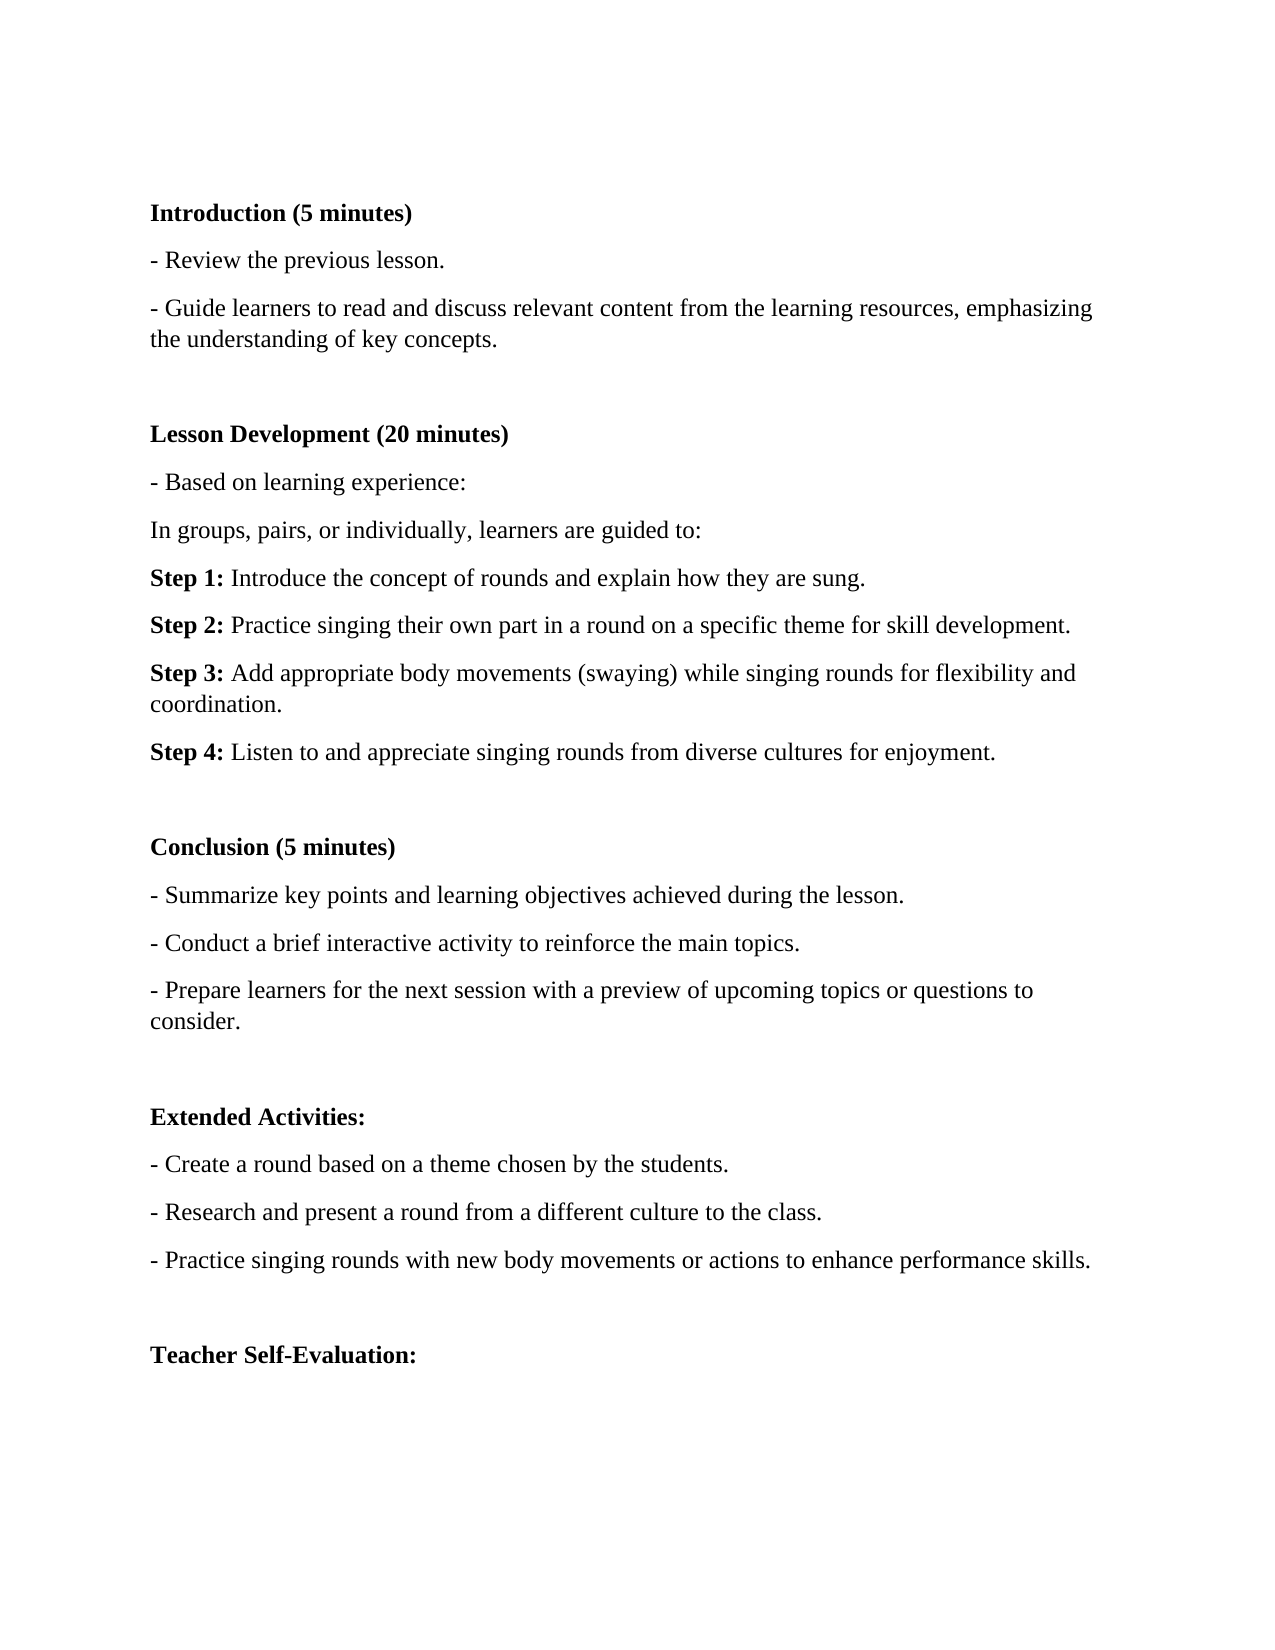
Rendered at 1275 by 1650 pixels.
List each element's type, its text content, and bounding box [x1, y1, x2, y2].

text Lesson Development (20 minutes) [150, 419, 1125, 448]
text Teacher Self-Evaluation: [150, 1340, 1125, 1369]
text - Practice singing rounds with new body movements or actions to enhance performance skills. [150, 1245, 1125, 1274]
text - Based on learning experience: [150, 467, 1125, 496]
text - Conduct a brief interactive activity to reinforce the main topics. [150, 928, 1125, 956]
text - Summarize key points and learning objectives achieved during the lesson. [150, 880, 1125, 909]
text Step 3: Add appropriate body movements (swaying) while singing rounds for flexibility and coordination. [150, 658, 1125, 718]
text Step 4: Listen to and appreciate singing rounds from diverse cultures for enjoyment. [150, 737, 1125, 766]
text - Guide learners to read and discuss relevant content from the learning resources, emphasizing the understanding of key concepts. [150, 293, 1125, 353]
text - Review the previous lesson. [150, 245, 1125, 274]
text - Create a round based on a theme chosen by the students. [150, 1149, 1125, 1178]
text Step 1: Introduce the concept of rounds and explain how they are sung. [150, 563, 1125, 591]
text Introduction (5 minutes) [150, 198, 1125, 226]
text In groups, pairs, or individually, learners are guided to: [150, 515, 1125, 544]
text Extended Activities: [150, 1102, 1125, 1131]
text Conclusion (5 minutes) [150, 832, 1125, 861]
text - Research and present a round from a different culture to the class. [150, 1197, 1125, 1226]
text - Prepare learners for the next session with a preview of upcoming topics or questions to consider. [150, 975, 1125, 1035]
text Step 2: Practice singing their own part in a round on a specific theme for skill development. [150, 610, 1125, 639]
